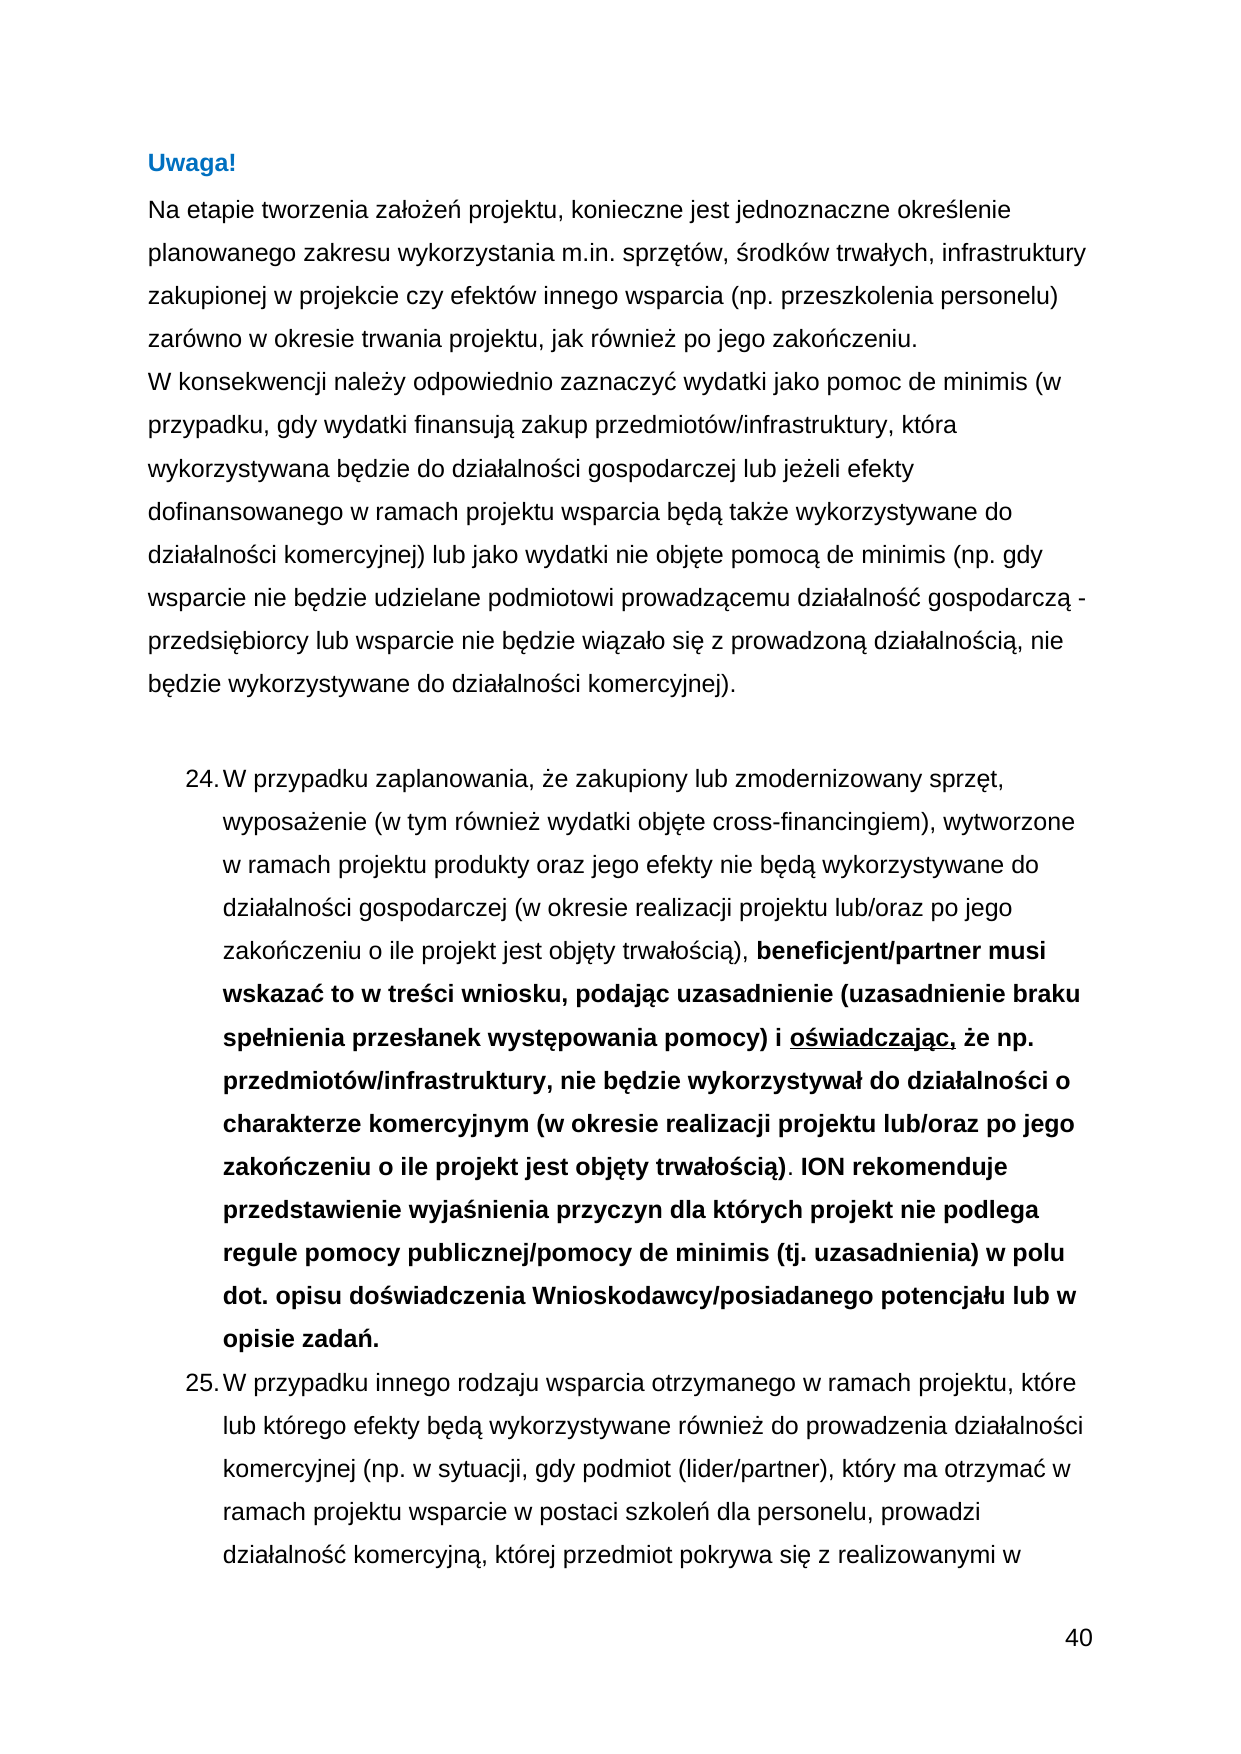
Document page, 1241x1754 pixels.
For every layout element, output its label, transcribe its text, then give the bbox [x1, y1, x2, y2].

text Na etapie tworzenia założeń projektu, konieczne jest jednoznaczne określenie planowanego zakresu wykorzystania m.in. sprzętów, środków trwałych, infrastruktury zakupionej w projekcie czy efektów innego wsparcia (np. przeszkolenia personelu) zarówno w okresie trwania projektu, jak również po jego zakończeniu. W konsekwencji należy odpowiednio zaznaczyć wydatki jako pomoc de minimis (w przypadku, gdy wydatki finansują zakup przedmiotów/infrastruktury, która wykorzystywana będzie do działalności gospodarczej lub jeżeli efekty dofinansowanego w ramach projektu wsparcia będą także wykorzystywane do działalności komercyjnej) lub jako wydatki nie objęte pomocą de minimis (np. gdy wsparcie nie będzie udzielane podmiotowi prowadzącemu działalność gospodarczą - przedsiębiorcy lub wsparcie nie będzie wiązało się z prowadzoną działalnością, nie będzie wykorzystywane do działalności komercyjnej). [148, 195, 1093, 698]
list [185, 1368, 1093, 1569]
list W przypadku zaplanowania, że zakupiony lub zmodernizowany sprzęt, wyposażenie (w tym również wydatki objęte cross-financingiem), wytworzone w ramach projektu produkty oraz jego efekty nie będą wykorzystywane do działalności gospodarczej (w okresie realizacji projektu lub/oraz po jego zakończeniu o ile projekt jest objęty trwałością), beneficjent/partner musi wskazać to w treści wniosku, podając uzasadnienie (uzasadnienie braku spełnienia przesłanek występowania pomocy) i oświadczając, że np. przedmiotów/infrastruktury, nie będzie wykorzystywał do działalności o charakterze komercyjnym (w okresie realizacji projektu lub/oraz po jego zakończeniu o ile projekt jest objęty trwałością). ION rekomenduje przedstawienie wyjaśnienia przyczyn dla których projekt nie podlega regule pomocy publicznej/pomocy de minimis (tj. uzasadnienia) w polu dot. opisu doświadczenia Wnioskodawcy/posiadanego potencjału lub w opisie zadań. [185, 764, 1093, 1353]
list Uwaga! [148, 148, 1093, 176]
